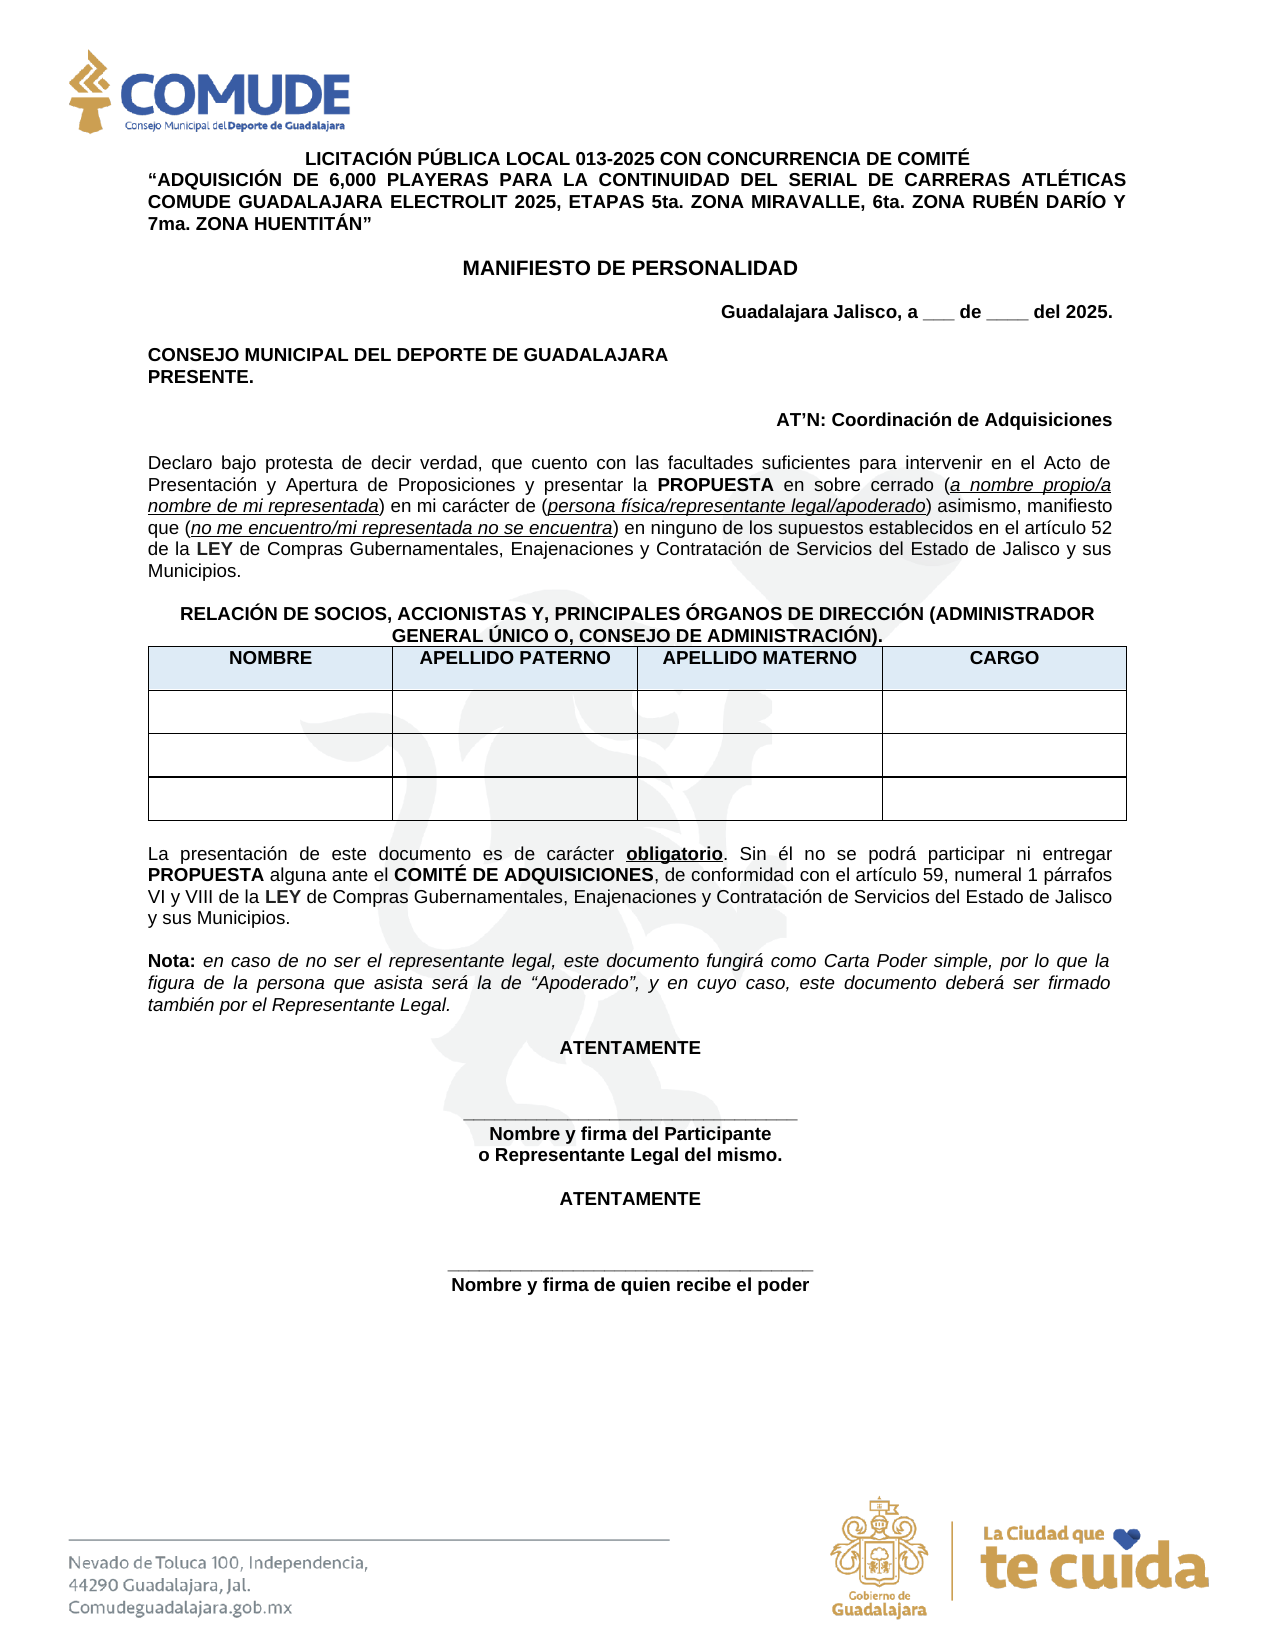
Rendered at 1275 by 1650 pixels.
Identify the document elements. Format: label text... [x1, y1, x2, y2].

table_header NOMBRE [149, 647, 392, 689]
text Declaro bajo protesta de decir verdad, que cuento con las facultades suficientes para intervenir en el Acto de Presentación y Apertura de Proposiciones y presentar la PROPUESTA en sobre cerrado (a nombre propio/a nombre de mi representada) en mi carácter de (persona física/representante legal/apoderado) asimismo, manifiesto que (no me encuentro/mi representada no se encuentra) en ninguno de los supuestos establecidos en el artículo 52 de la LEY de Compras Gubernamentales, Enajenaciones y Contratación de Servicios del Estado de Jalisco y sus Municipios. [148, 452, 1113, 581]
table_cell [149, 778, 392, 820]
text ATENTAMENTE [148, 1036, 1113, 1058]
text MANIFIESTO DE PERSONALIDAD [148, 256, 1113, 279]
table_header APELLIDO PATERNO [393, 647, 637, 689]
text Nota: en caso de no ser el representante legal, este documento fungirá como Carta Poder simple, por lo que la figura de la persona que asista será la de “Apoderado”, y en cuyo caso, este documento deberá ser firmado también por el Representante Legal. [148, 950, 1113, 1015]
table_cell [638, 734, 882, 776]
table_cell [393, 734, 637, 776]
text ___________________________________ [148, 1252, 1113, 1274]
table_cell [638, 691, 882, 733]
text ATENTAMENTE [148, 1187, 1113, 1209]
table_cell [638, 778, 882, 820]
table_header APELLIDO MATERNO [638, 647, 882, 689]
text PRESENTE. [148, 366, 1113, 387]
text La presentación de este documento es de carácter obligatorio. Sin él no se podrá participar ni entregar PROPUESTA alguna ante el COMITÉ DE ADQUISICIONES, de conformidad con el artículo 59, numeral 1 párrafos VI y VIII de la LEY de Compras Gubernamentales, Enajenaciones y Contratación de Servicios del Estado de Jalisco y sus Municipios. [148, 842, 1113, 929]
text LICITACIÓN PÚBLICA LOCAL 013-2025 CON CONCURRENCIA DE COMITÉ [148, 148, 1127, 169]
text o Representante Legal del mismo. [148, 1144, 1113, 1166]
text “ADQUISICIÓN DE 6,000 PLAYERAS PARA LA CONTINUIDAD DEL SERIAL DE CARRERAS ATLÉTICAS COMUDE GUADALAJARA ELECTROLIT 2025, ETAPAS 5ta. ZONA MIRAVALLE, 6ta. ZONA RUBÉN DARÍO Y 7ma. ZONA HUENTITÁN” [148, 169, 1127, 234]
text ________________________________ [148, 1101, 1113, 1123]
picture [5, 5, 1273, 1646]
table_cell [149, 734, 392, 776]
table_cell [883, 691, 1126, 733]
text CONSEJO MUNICIPAL DEL DEPORTE DE GUADALAJARA [148, 344, 1113, 366]
text Nombre y firma de quien recibe el poder [148, 1274, 1113, 1295]
text Guadalajara Jalisco, a ___ de ____ del 2025. [148, 301, 1113, 323]
table_header CARGO [883, 647, 1126, 689]
table_cell [149, 691, 392, 733]
table_cell [883, 734, 1126, 776]
text RELACIÓN DE SOCIOS, ACCIONISTAS Y, PRINCIPALES ÓRGANOS DE DIRECCIÓN (ADMINISTRADOR GENERAL ÚNICO O, CONSEJO DE ADMINISTRACIÓN). [148, 603, 1127, 646]
table_cell [393, 778, 637, 820]
text Nombre y firma del Participante [148, 1123, 1113, 1144]
table_cell [393, 691, 637, 733]
table_cell [883, 778, 1126, 820]
text AT’N: Coordinación de Adquisiciones [148, 409, 1113, 430]
